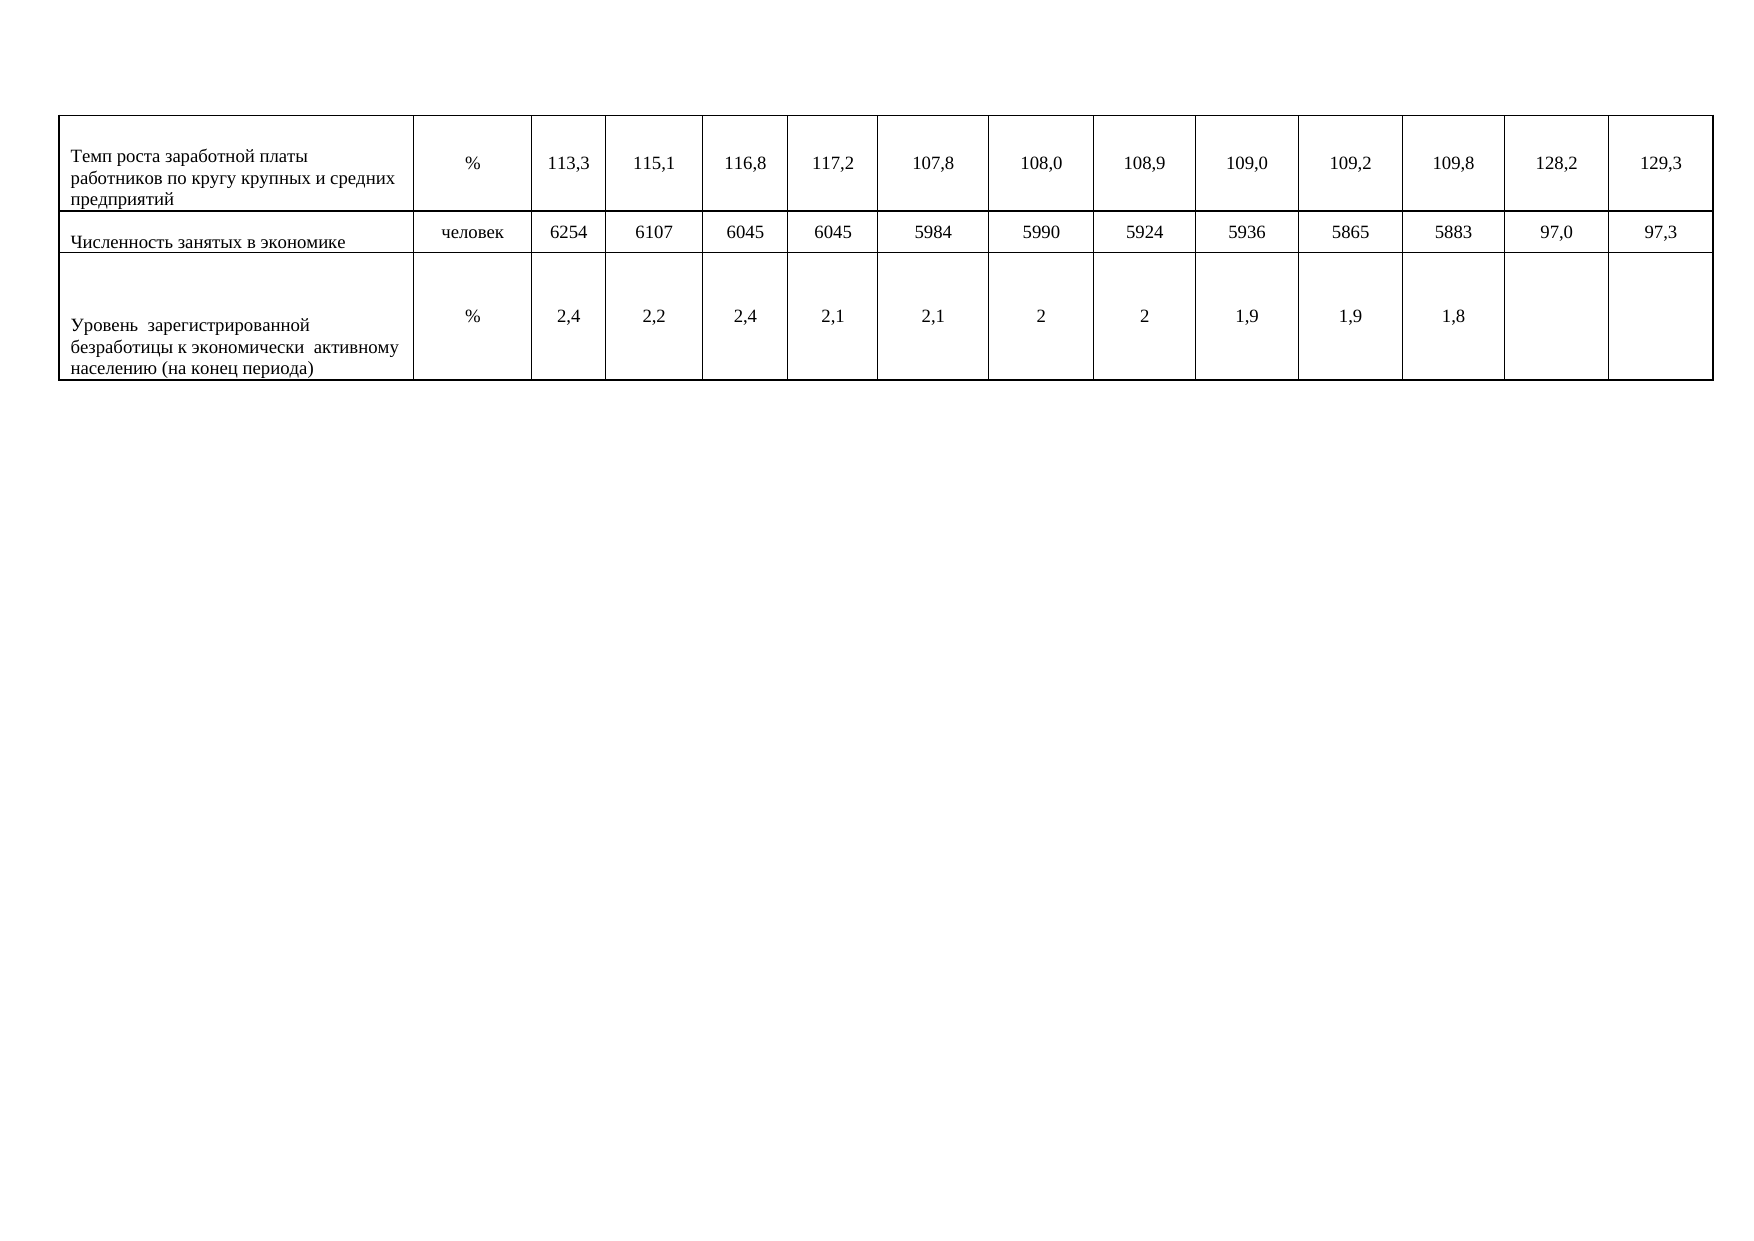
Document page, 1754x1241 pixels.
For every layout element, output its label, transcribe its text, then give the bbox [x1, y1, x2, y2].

table_cell 2,4 [703, 253, 787, 379]
table_cell 2,2 [606, 253, 702, 379]
table_cell 1,8 [1403, 253, 1504, 379]
table_cell 116,8 [703, 116, 787, 210]
table_cell 107,8 [878, 116, 988, 210]
table_cell 2 [1094, 253, 1195, 379]
table_cell 2,4 [532, 253, 605, 379]
table_cell 5990 [989, 212, 1093, 252]
table_cell 117,2 [788, 116, 877, 210]
table_cell [1505, 253, 1608, 379]
table_cell Численность занятых в экономике [60, 212, 413, 252]
table_cell 2,1 [878, 253, 988, 379]
table_cell % [414, 253, 531, 379]
table_cell 5865 [1299, 212, 1402, 252]
table_cell 5984 [878, 212, 988, 252]
table_cell 129,3 [1609, 116, 1712, 210]
table_cell 5924 [1094, 212, 1195, 252]
table_cell 109,0 [1196, 116, 1298, 210]
table_cell 6107 [606, 212, 702, 252]
table_cell 2 [989, 253, 1093, 379]
table_cell 115,1 [606, 116, 702, 210]
table_cell 128,2 [1505, 116, 1608, 210]
table_cell 108,9 [1094, 116, 1195, 210]
table_cell 5936 [1196, 212, 1298, 252]
table_cell 6045 [788, 212, 877, 252]
table_cell 97,0 [1505, 212, 1608, 252]
table_cell 1,9 [1299, 253, 1402, 379]
table_cell 109,8 [1403, 116, 1504, 210]
table_cell 1,9 [1196, 253, 1298, 379]
table_cell 2,1 [788, 253, 877, 379]
table_cell % [414, 116, 531, 210]
table_cell 108,0 [989, 116, 1093, 210]
table_cell 6045 [703, 212, 787, 252]
table_cell [1609, 253, 1712, 379]
table_cell 109,2 [1299, 116, 1402, 210]
table_cell 97,3 [1609, 212, 1712, 252]
table_cell человек [414, 212, 531, 252]
table_cell Темп роста заработной платы работников по кругу крупных и средних предприятий [60, 116, 413, 210]
table_cell Уровень зарегистрированной безработицы к экономически активному населению (на конец периода) [60, 253, 413, 379]
table_cell 5883 [1403, 212, 1504, 252]
table_cell 6254 [532, 212, 605, 252]
table_cell 113,3 [532, 116, 605, 210]
